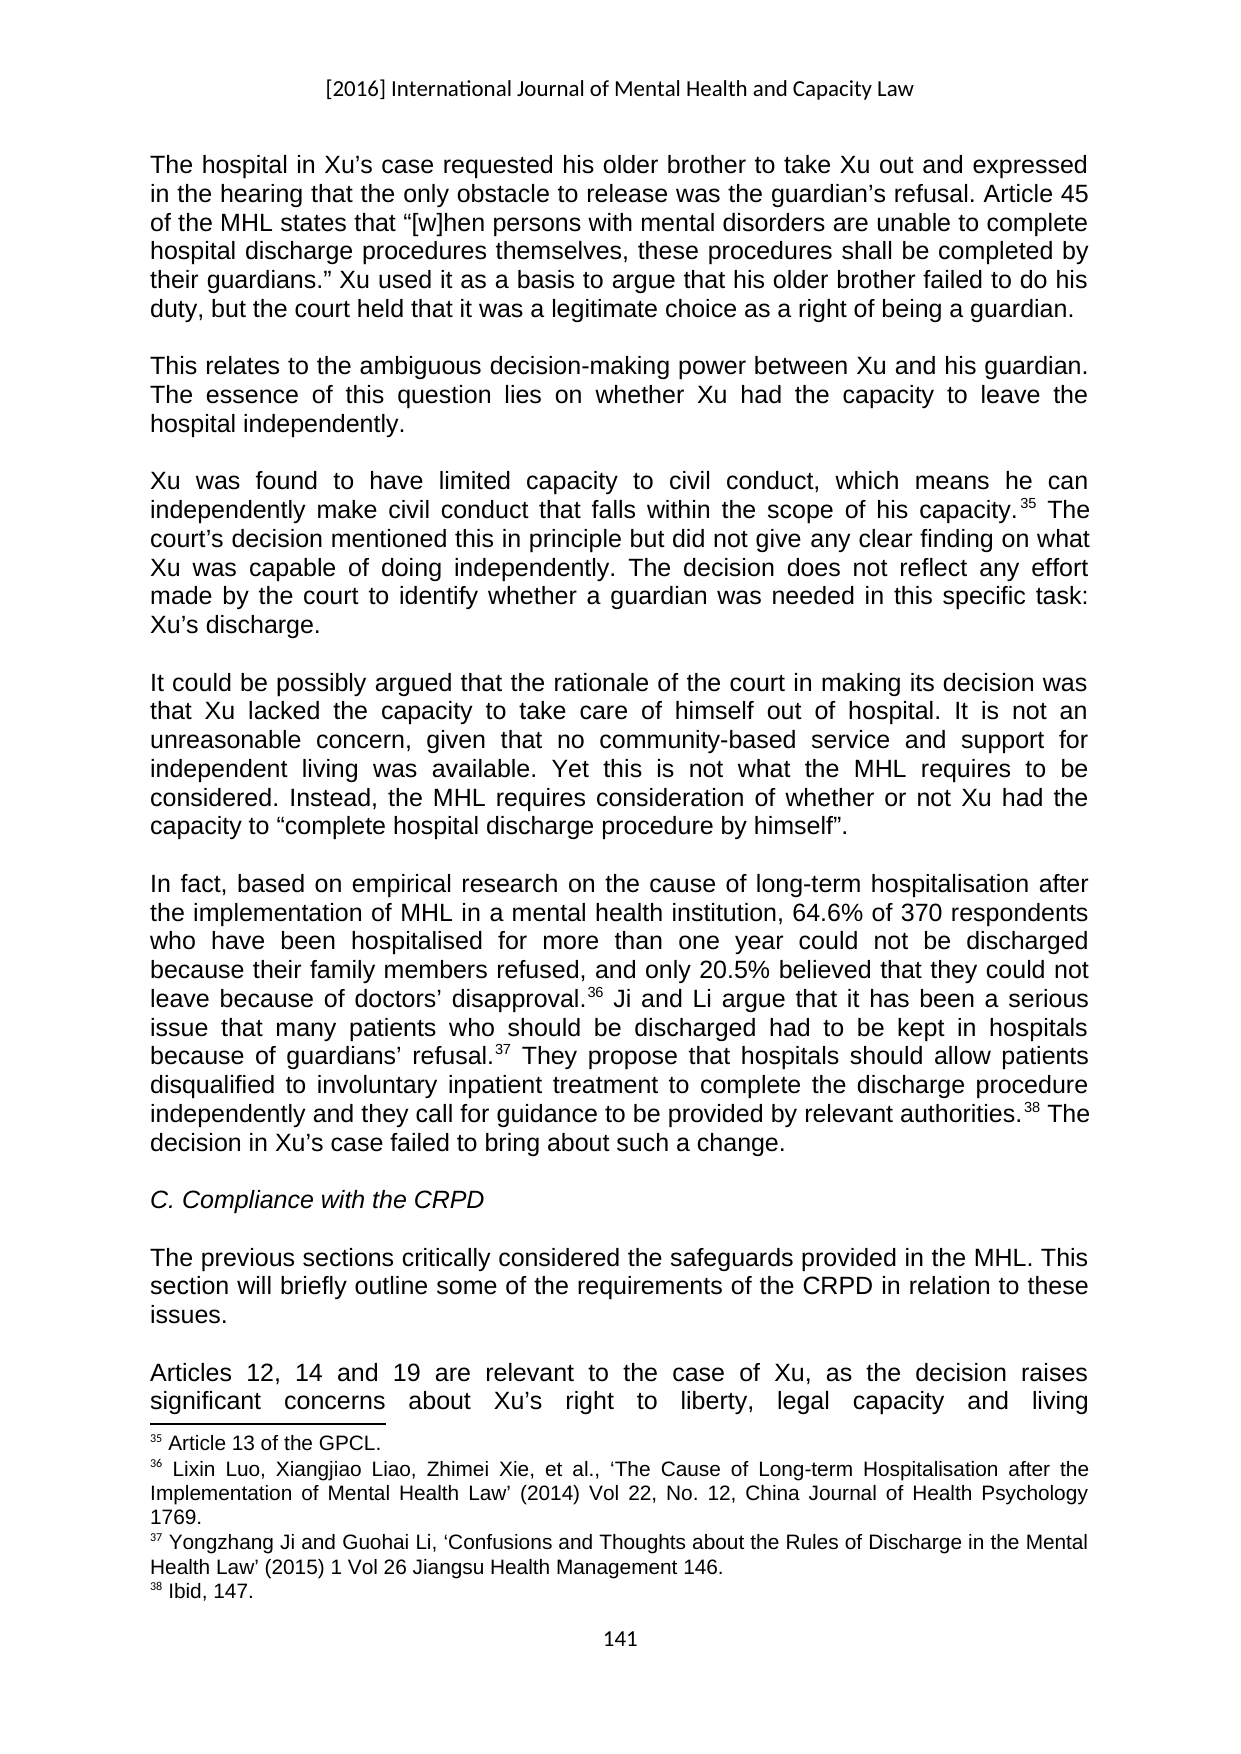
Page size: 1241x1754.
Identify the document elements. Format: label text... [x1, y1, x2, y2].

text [150, 1357, 1090, 1415]
text Xu was found to have limited capacity to civil conduct, which means he can independently make civil conduct that falls within the scope of his capacity. The court’s decision mentioned this in principle but did not give any clear finding on what Xu was capable of doing independently. The decision does not reflect any effort made by the court to identify whether a guardian was needed in this specific task: Xu’s discharge. [150, 466, 1090, 639]
text The previous sections critically considered the safeguards provided in the MHL. This section will briefly outline some of the requirements of the CRPD in relation to these issues. [150, 1242, 1090, 1329]
text In fact, based on empirical research on the cause of long-term hospitalisation after the implementation of MHL in a mental health institution, 64.6% of 370 respondents who have been hospitalised for more than one year could not be discharged because their family members refused, and only 20.5% believed that they could not leave because of doctors’ disapproval. Ji and Li argue that it has been a serious issue that many patients who should be discharged had to be kept in hospitals because of guardians’ refusal. They propose that hospitals should allow patients disqualified to involuntary inpatient treatment to complete the discharge procedure independently and they call for guidance to be provided by relevant authorities. The decision in Xu’s case failed to bring about such a change. [150, 869, 1090, 1156]
text This relates to the ambiguous decision-making power between Xu and his guardian. The essence of this question lies on whether Xu had the capacity to leave the hospital independently. [150, 351, 1090, 437]
text C. Compliance with the CRPD [150, 1185, 1090, 1214]
text It could be possibly argued that the rationale of the court in making its decision was that Xu lacked the capacity to take care of himself out of hospital. It is not an unreasonable concern, given that no community-based service and support for independent living was available. Yet this is not what the MHL requires to be considered. Instead, the MHL requires consideration of whether or not Xu had the capacity to “complete hospital discharge procedure by himself”. [150, 667, 1090, 840]
text The hospital in Xu’s case requested his older brother to take Xu out and expressed in the hearing that the only obstacle to release was the guardian’s refusal. Article 45 of the MHL states that “[w]hen persons with mental disorders are unable to complete hospital discharge procedures themselves, these procedures shall be completed by their guardians.” Xu used it as a basis to argue that his older brother failed to do his duty, but the court held that it was a legitimate choice as a right of being a guardian. [150, 150, 1090, 322]
